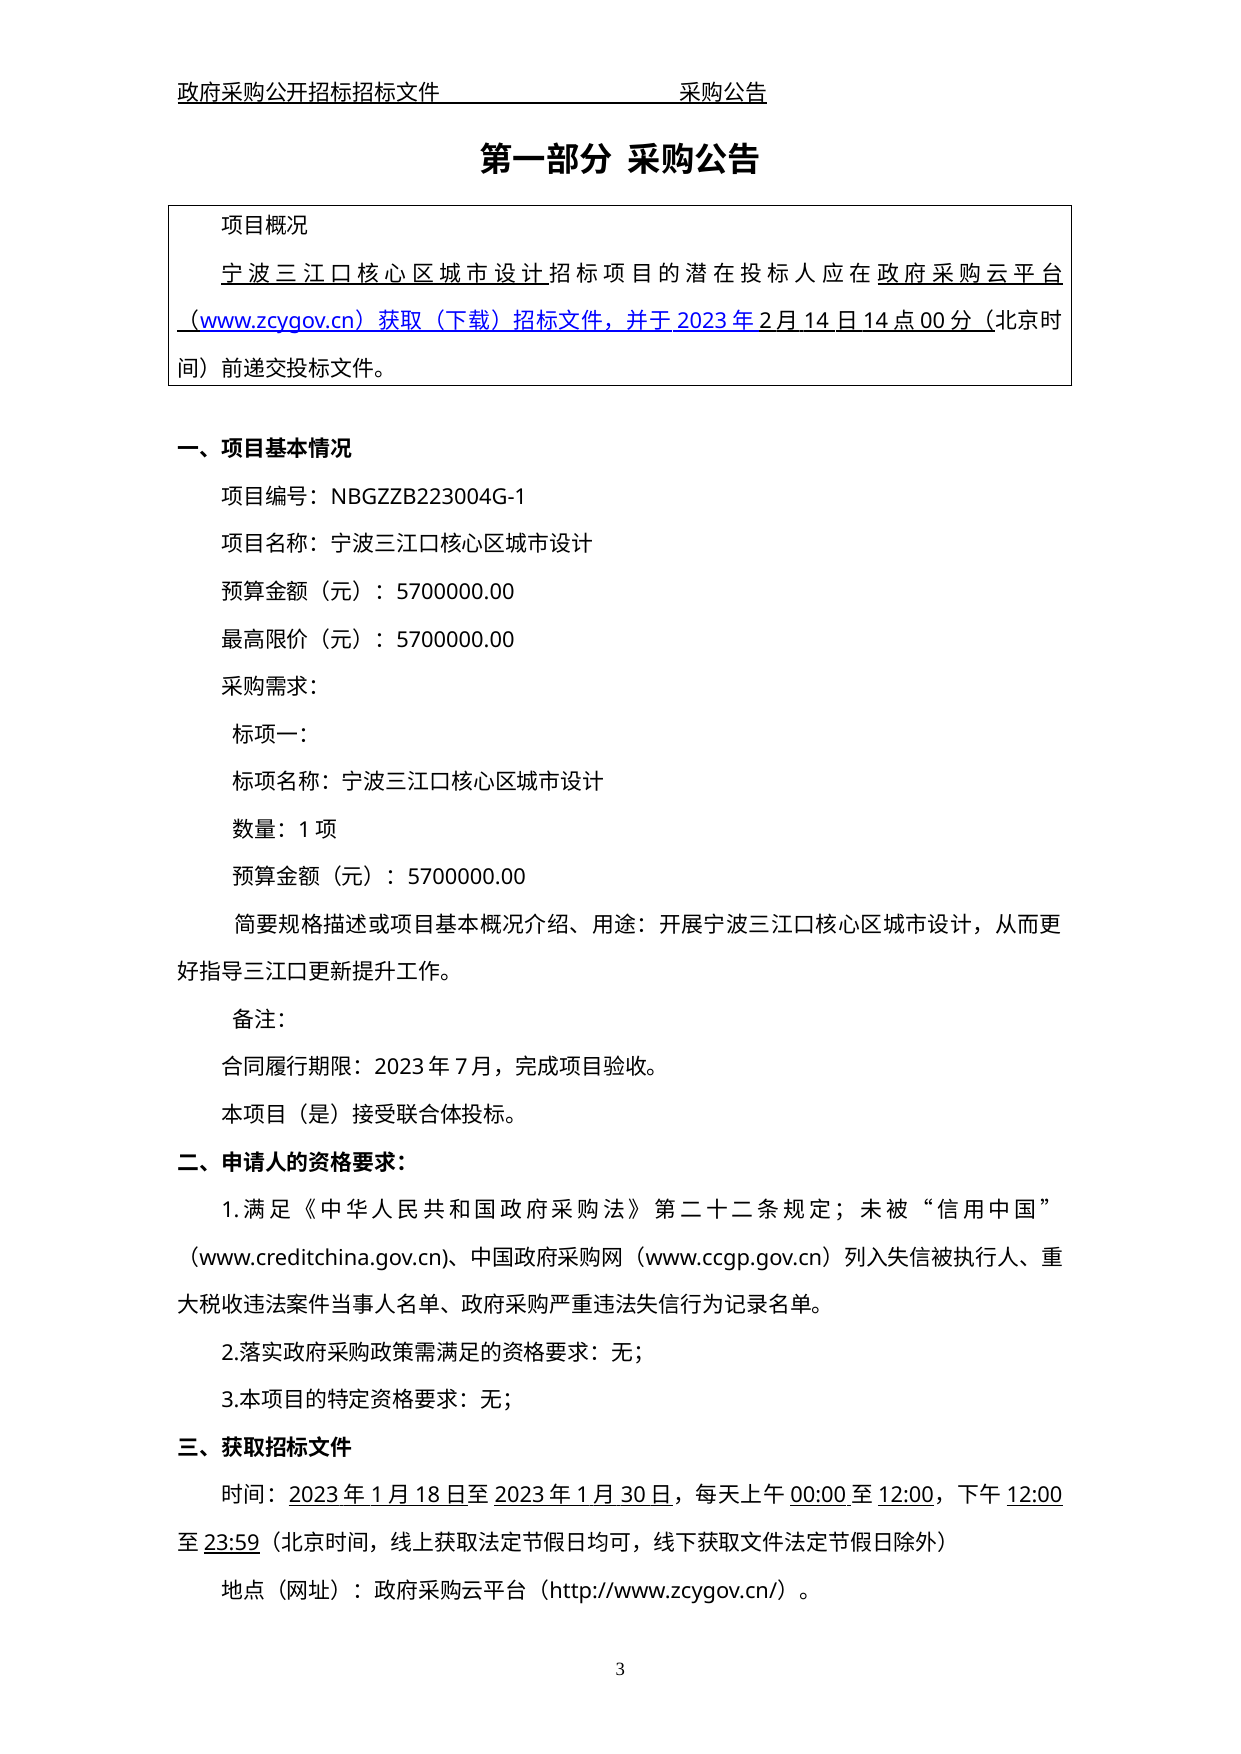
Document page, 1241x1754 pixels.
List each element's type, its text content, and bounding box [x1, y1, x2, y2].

text 项目概况 [169, 206, 1071, 240]
text 标项名称：宁波三江口核心区城市设计 [177, 764, 1063, 796]
text 宁波三江口核心区城市设计招标项目的潜在投标人应在政府采购云平台（www.zcygov.cn）获取（下载）招标文件，并于2023年2月14 日14点00分（北京时间）前递交投标文件。 [169, 253, 1071, 385]
text 本项目（是）接受联合体投标。 [177, 1097, 1063, 1129]
text 最高限价（元）：5700000.00 [177, 622, 1063, 653]
text 采购需求： [177, 669, 1063, 701]
text 数量：1项 [177, 812, 1063, 843]
text 项目编号：NBGZZB223004G-1 [177, 479, 1063, 511]
subtitle 第一部分 采购公告 [177, 133, 1063, 181]
text 标项一： [177, 717, 1063, 748]
text 时间：2023年1月18日至2023年1月30日，每天上午00:00至12:00，下午12:00至23:59（北京时间，线上获取法定节假日均可，线下获取文件法定节假日除外） [177, 1477, 1063, 1557]
text 预算金额（元）：5700000.00 [177, 574, 1063, 606]
text 项目名称：宁波三江口核心区城市设计 [177, 526, 1063, 558]
text 简要规格描述或项目基本概况介绍、用途：开展宁波三江口核心区城市设计，从而更好指导三江口更新提升工作。 [177, 907, 1063, 986]
text 3.本项目的特定资格要求：无； [177, 1382, 1063, 1414]
text 合同履行期限：2023年7月，完成项目验收。 [177, 1049, 1063, 1081]
text 地点（网址）：政府采购云平台（http://www.zcygov.cn/）。 [177, 1573, 1063, 1604]
subtitle 一、项目基本情况 [177, 431, 1063, 463]
text 备注： [177, 1002, 1063, 1033]
subtitle 二、申请人的资格要求： [177, 1144, 1063, 1176]
text 预算金额（元）：5700000.00 [177, 859, 1063, 891]
text 1.满足《中华人民共和国政府采购法》第二十二条规定；未被“信用中国”（www.creditchina.gov.cn)、中国政府采购网（www.ccgp.gov.cn）列入失信被执行人、重大税收违法案件当事人名单、政府采购严重违法失信行为记录名单。 [177, 1192, 1063, 1319]
subtitle 三、获取招标文件 [177, 1430, 1063, 1462]
text 2.落实政府采购政策需满足的资格要求：无； [177, 1335, 1063, 1366]
